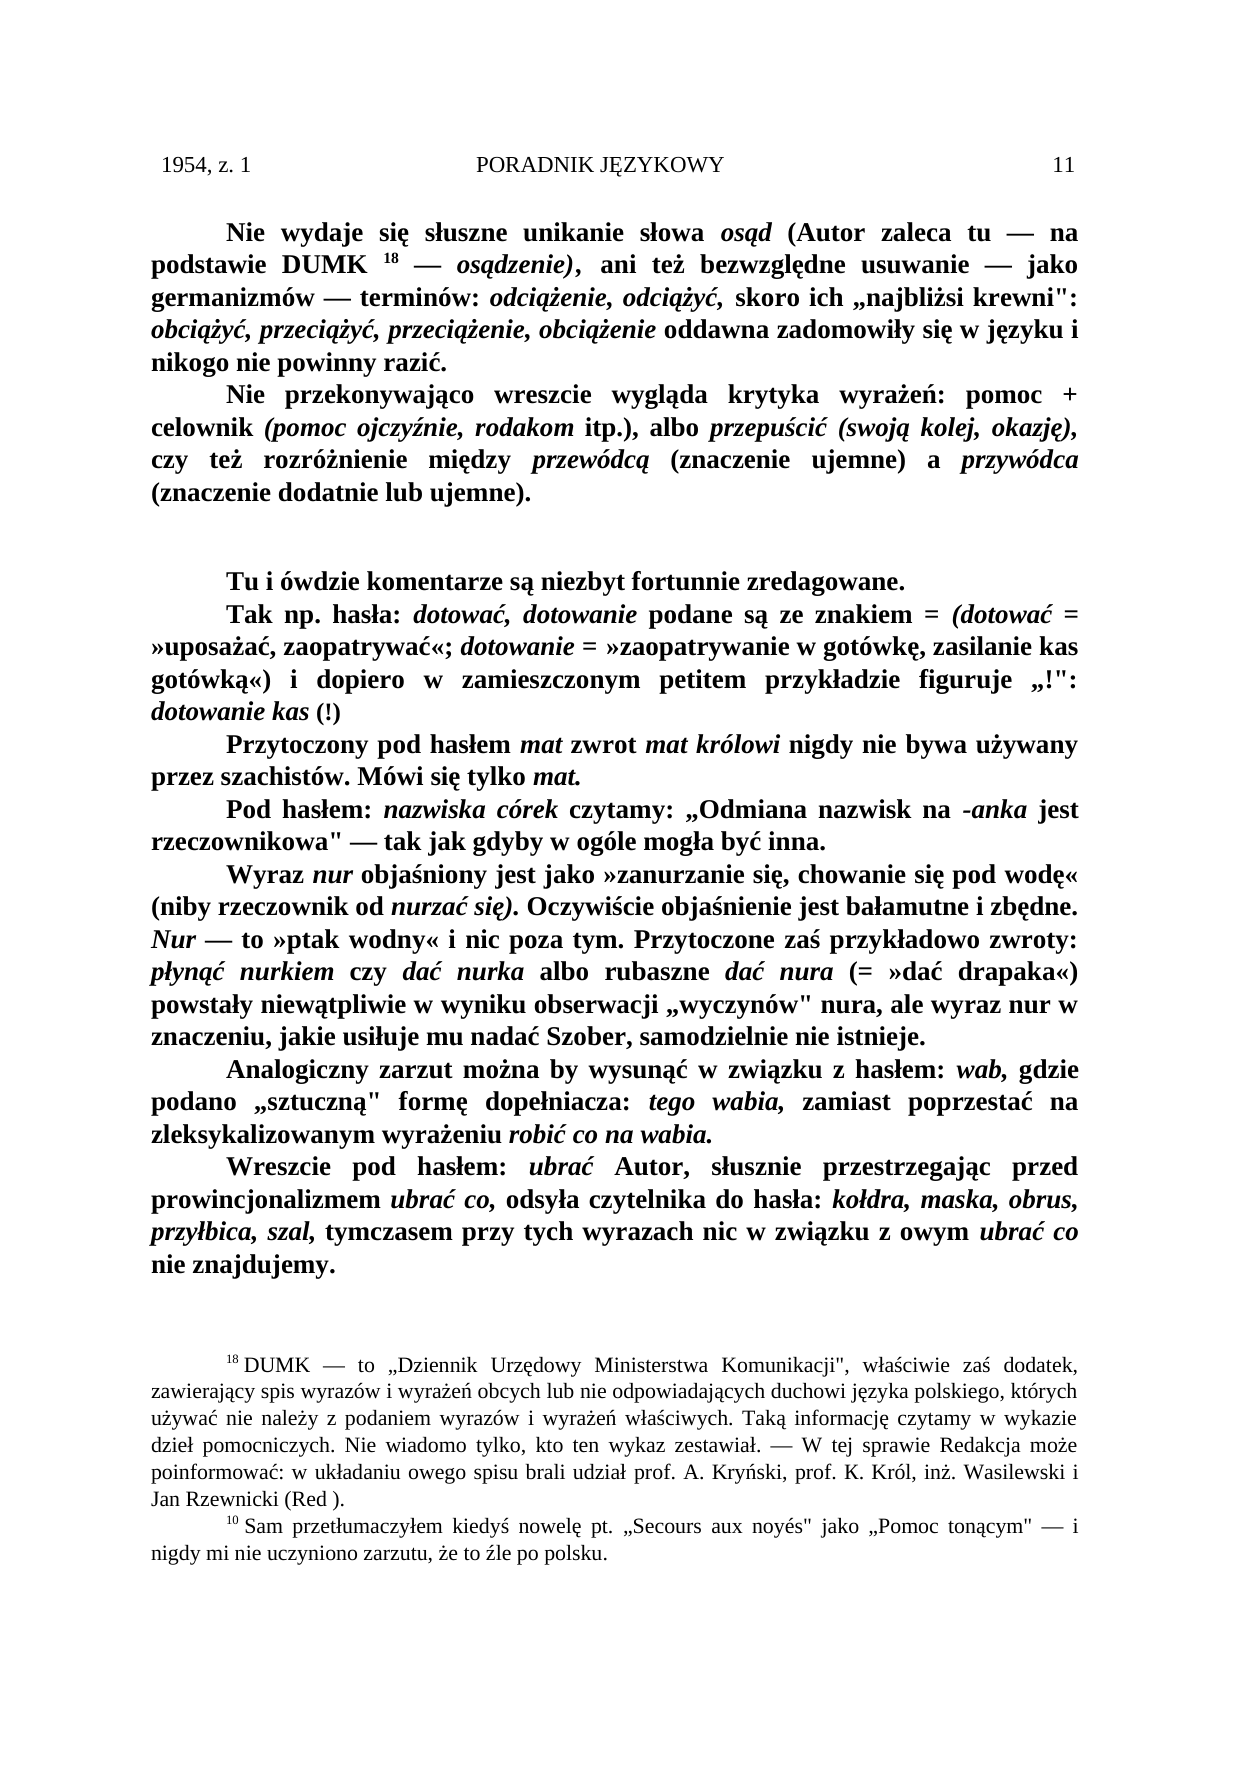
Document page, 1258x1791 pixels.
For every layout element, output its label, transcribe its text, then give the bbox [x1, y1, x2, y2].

text Nie przekonywająco wreszcie wygląda krytyka wyrażeń: pomoc + celownik (pomoc ojczyźnie, rodakom itp.), albo przepuścić (swoją kolej, okazję), czy też rozróżnienie między przewódcą (znaczenie ujemne) a przywódca (znaczenie dodatnie lub ujemne). [151, 378, 1079, 508]
list Sam przetłumaczyłem kiedyś nowelę pt. „Secours aux noyés" jako „Pomoc tonącym" — i nigdy mi nie uczyniono zarzutu, że to źle po polsku. [151, 1512, 1079, 1566]
text Przytoczony pod hasłem mat zwrot mat królowi nigdy nie bywa używany przez szachistów. Mówi się tylko mat. [151, 727, 1079, 792]
text Nie wydaje się słuszne unikanie słowa osąd (Autor zaleca tu — na podstawie DUMK 18 — osądzenie), ani też bezwzględne usuwanie — jako germanizmów — terminów: odciążenie, odciążyć, skoro ich „najbliżsi krewni": obciążyć, przeciążyć, przeciążenie, obciążenie oddawna zadomowiły się w języku i nikogo nie powinny razić. [151, 215, 1079, 378]
list DUMK — to „Dziennik Urzędowy Ministerstwa Komunikacji", właściwie zaś dodatek, zawierający spis wyrazów i wyrażeń obcych lub nie odpowiadających duchowi języka polskiego, których używać nie należy z podaniem wyrazów i wyrażeń właściwych. Taką informację czytamy w wykazie dzieł pomocniczych. Nie wiadomo tylko, kto ten wykaz zestawiał. — W tej sprawie Redakcja może poinformować: w układaniu owego spisu brali udział prof. A. Kryński, prof. К. Król, inż. Wasilewski i Jan Rzewnicki (Red ). [151, 1351, 1079, 1512]
text Tu i ówdzie komentarze są niezbyt fortunnie zredagowane. [151, 565, 1079, 597]
text 1954, z. 1 PORADNIK JĘZYKOWY 11 [161, 154, 1075, 177]
text Pod hasłem: nazwiska córek czytamy: „Odmiana nazwisk na -anka jest rzeczownikowa" — tak jak gdyby w ogóle mogła być inna. [151, 792, 1079, 857]
text Wreszcie pod hasłem: ubrać Autor, słusznie przestrzegając przed prowincjonalizmem ubrać co, odsyła czytelnika do hasła: kołdra, maska, obrus, przyłbica, szal, tymczasem przy tych wyrazach nic w związku z owym ubrać co nie znajdujemy. [151, 1150, 1079, 1280]
text Tak np. hasła: dotować, dotowanie podane są ze znakiem = (dotować = »uposażać, zaopatrywać«; dotowanie = »zaopatrywanie w gotówkę, zasilanie kas gotówką«) i dopiero w zamieszczonym petitem przykładzie figuruje „!": dotowanie kas (!) [151, 597, 1079, 727]
text Wyraz nur objaśniony jest jako »zanurzanie się, chowanie się pod wodę« (niby rzeczownik od nurzać się). Oczywiście objaśnienie jest bałamutne i zbędne. Nur — to »ptak wodny« i nic poza tym. Przytoczone zaś przykładowo zwroty: płynąć nurkiem czy dać nurka albo rubaszne dać nura (= »dać drapaka«) powstały niewątpliwie w wyniku obserwacji „wyczynów" nura, ale wyraz nur w znaczeniu, jakie usiłuje mu nadać Szober, samodzielnie nie istnieje. [151, 857, 1079, 1052]
text Analogiczny zarzut można by wysunąć w związku z hasłem: wab, gdzie podano „sztuczną" formę dopełniacza: tego wabia, zamiast poprzestać na zleksykalizowanym wyrażeniu robić co na wabia. [151, 1052, 1079, 1150]
